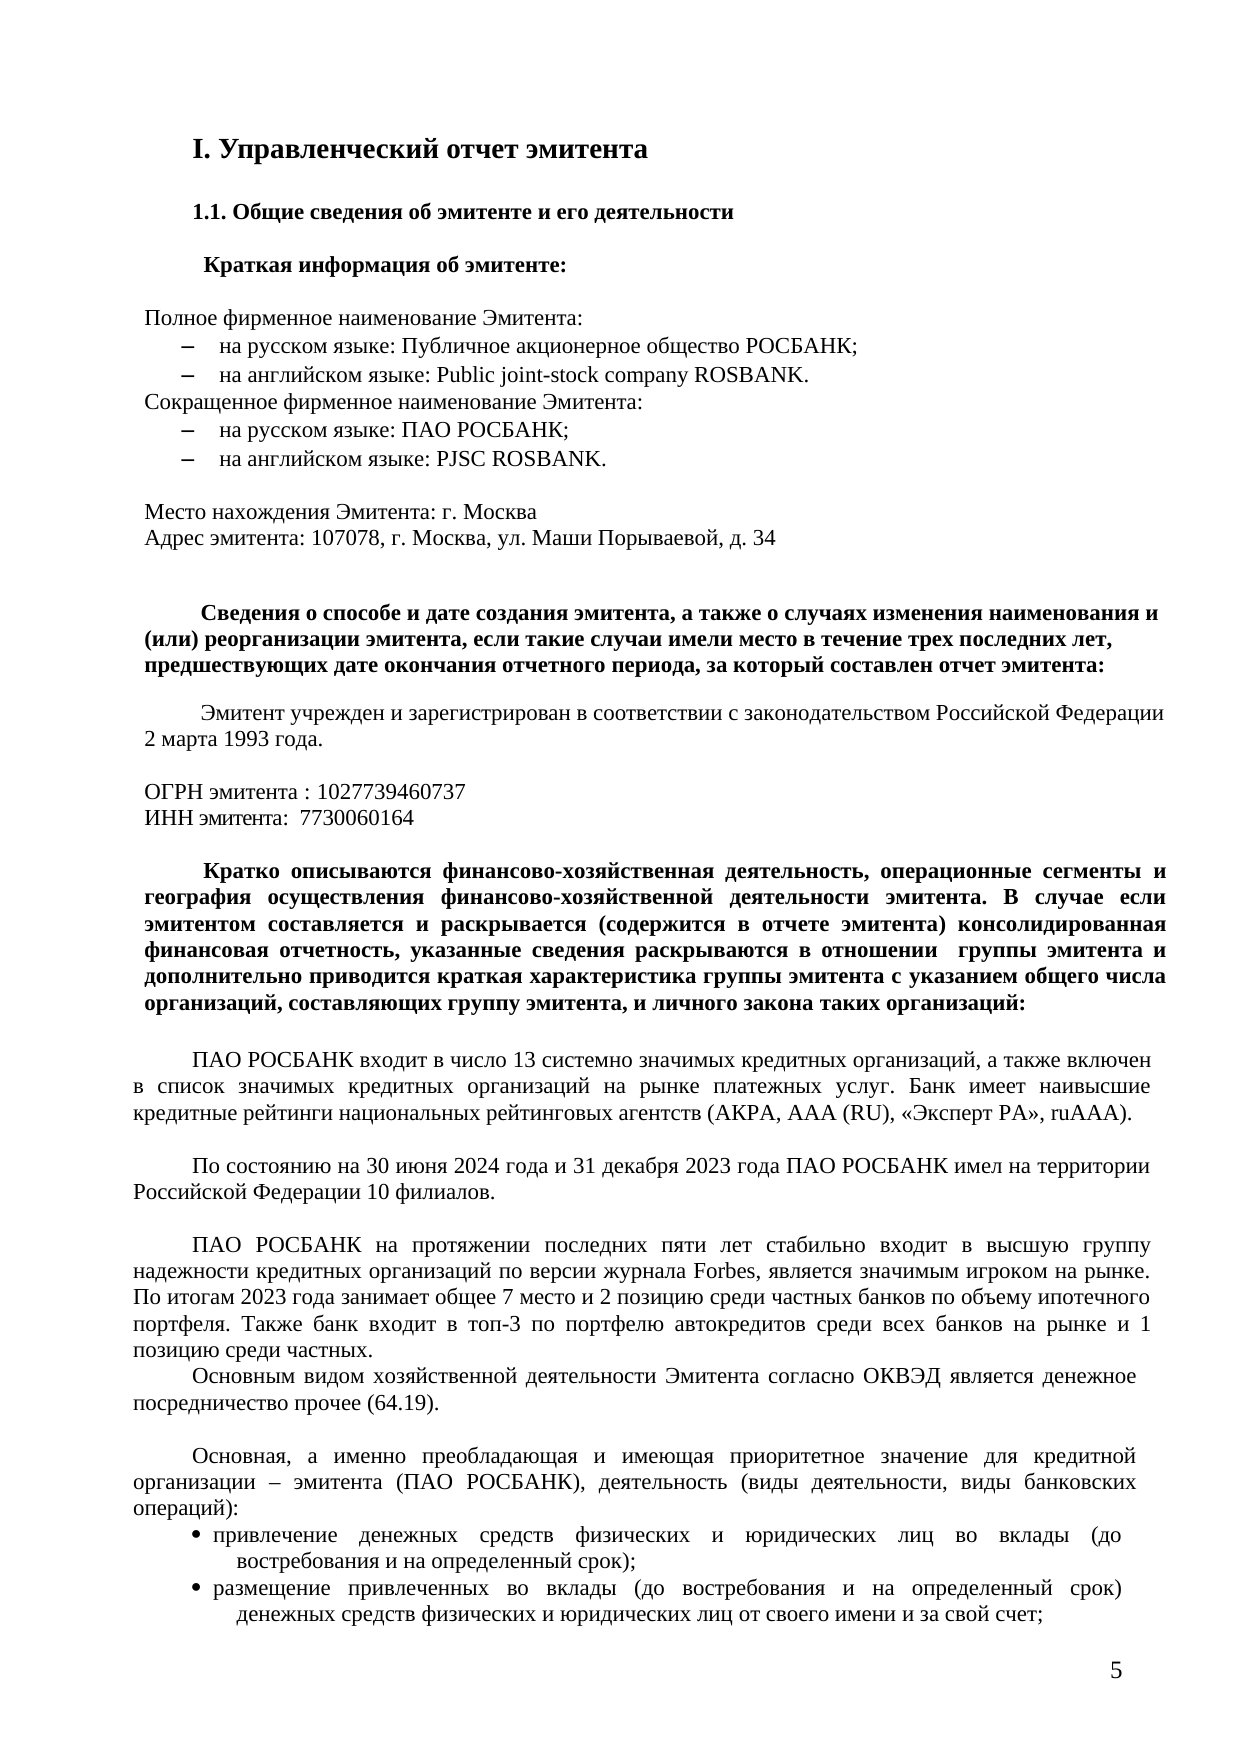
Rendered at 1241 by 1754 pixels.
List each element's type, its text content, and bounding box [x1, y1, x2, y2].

list привлечение денежных средств физических и юридических лиц во вклады (до востребования и на определенный срок); [192, 1521, 1123, 1573]
table_cell Полное фирменное наименование Эмитента: на русском языке: Публичное акционерное общество РОСБАНК; на английском языке: Public joint-stock company ROSBANK. Сокращенное фирменное наименование Эмитента: на русском языке: ПАО РОСБАНК; на английском языке: PJSC ROSBANK. Место нахождения Эмитента: г. Москва Адрес эмитента: 107078, г. Москва, ул. Маши Порываевой, д. 34 Сведения о способе и дате создания эмитента, а также о случаях изменения наименования и (или) реорганизации эмитента, если такие случаи имели место в течение трех последних лет, предшествующих дате окончания отчетного периода, за который составлен отчет эмитента: Эмитент учрежден и зарегистрирован в соответствии с законодательством Российской Федерации 2 марта 1993 года. ОГРН эмитента : 1027739460737 ИНН эмитента: 7730060164 Кратко описываются финансово-хозяйственная деятельность, операционные сегменты и география осуществления финансово-хозяйственной деятельности эмитента. В случае если эмитентом составляется и раскрывается (содержится в отчете эмитента) консолидированная финансовая отчетность, указанные сведения раскрываются в отношении группы эмитента и дополнительно приводится краткая характеристика группы эмитента с указанием общего числа организаций, составляющих группу эмитента, и личного закона таких организаций: [133, 304, 1182, 1046]
text ПАО РОСБАНК входит в число 13 системно значимых кредитных организаций, а также включен в список значимых кредитных организаций на рынке платежных услуг. Банк имеет наивысшие кредитные рейтинги национальных рейтинговых агентств (АКРА, ААА (RU), «Эксперт РА», ruААА). [133, 1046, 1153, 1125]
table_header Краткая информация об эмитенте: [133, 251, 1182, 304]
text Основная, а именно преобладающая и имеющая приоритетное значение для кредитной организации – эмитента (ПАО РОСБАНК), деятельность (виды деятельности, виды банковских операций): [133, 1442, 1138, 1521]
list Общие сведения об эмитенте и его деятельности [192, 198, 1093, 225]
list размещение привлеченных во вклады (до востребования и на определенный срок) денежных средств физических и юридических лиц от своего имени и за свой счет; [192, 1573, 1123, 1626]
text Основным видом хозяйственной деятельности Эмитента согласно ОКВЭД является денежное посредничество прочее (64.19). [133, 1363, 1138, 1415]
text I. Управленческий отчет эмитента [133, 131, 1093, 165]
text По состоянию на 30 июня 2024 года и 31 декабря 2023 года ПАО РОСБАНК имел на территории Российской Федерации 10 филиалов. [133, 1152, 1153, 1204]
text ПАО РОСБАНК на протяжении последних пяти лет стабильно входит в высшую группу надежности кредитных организаций по версии журнала Forbes, является значимым игроком на рынке. По итогам 2023 года занимает общее 7 место и 2 позицию среди частных банков по объему ипотечного портфеля. Также банк входит в топ-3 по портфелю автокредитов среди всех банков на рынке и 1 позицию среди частных. [133, 1231, 1153, 1362]
